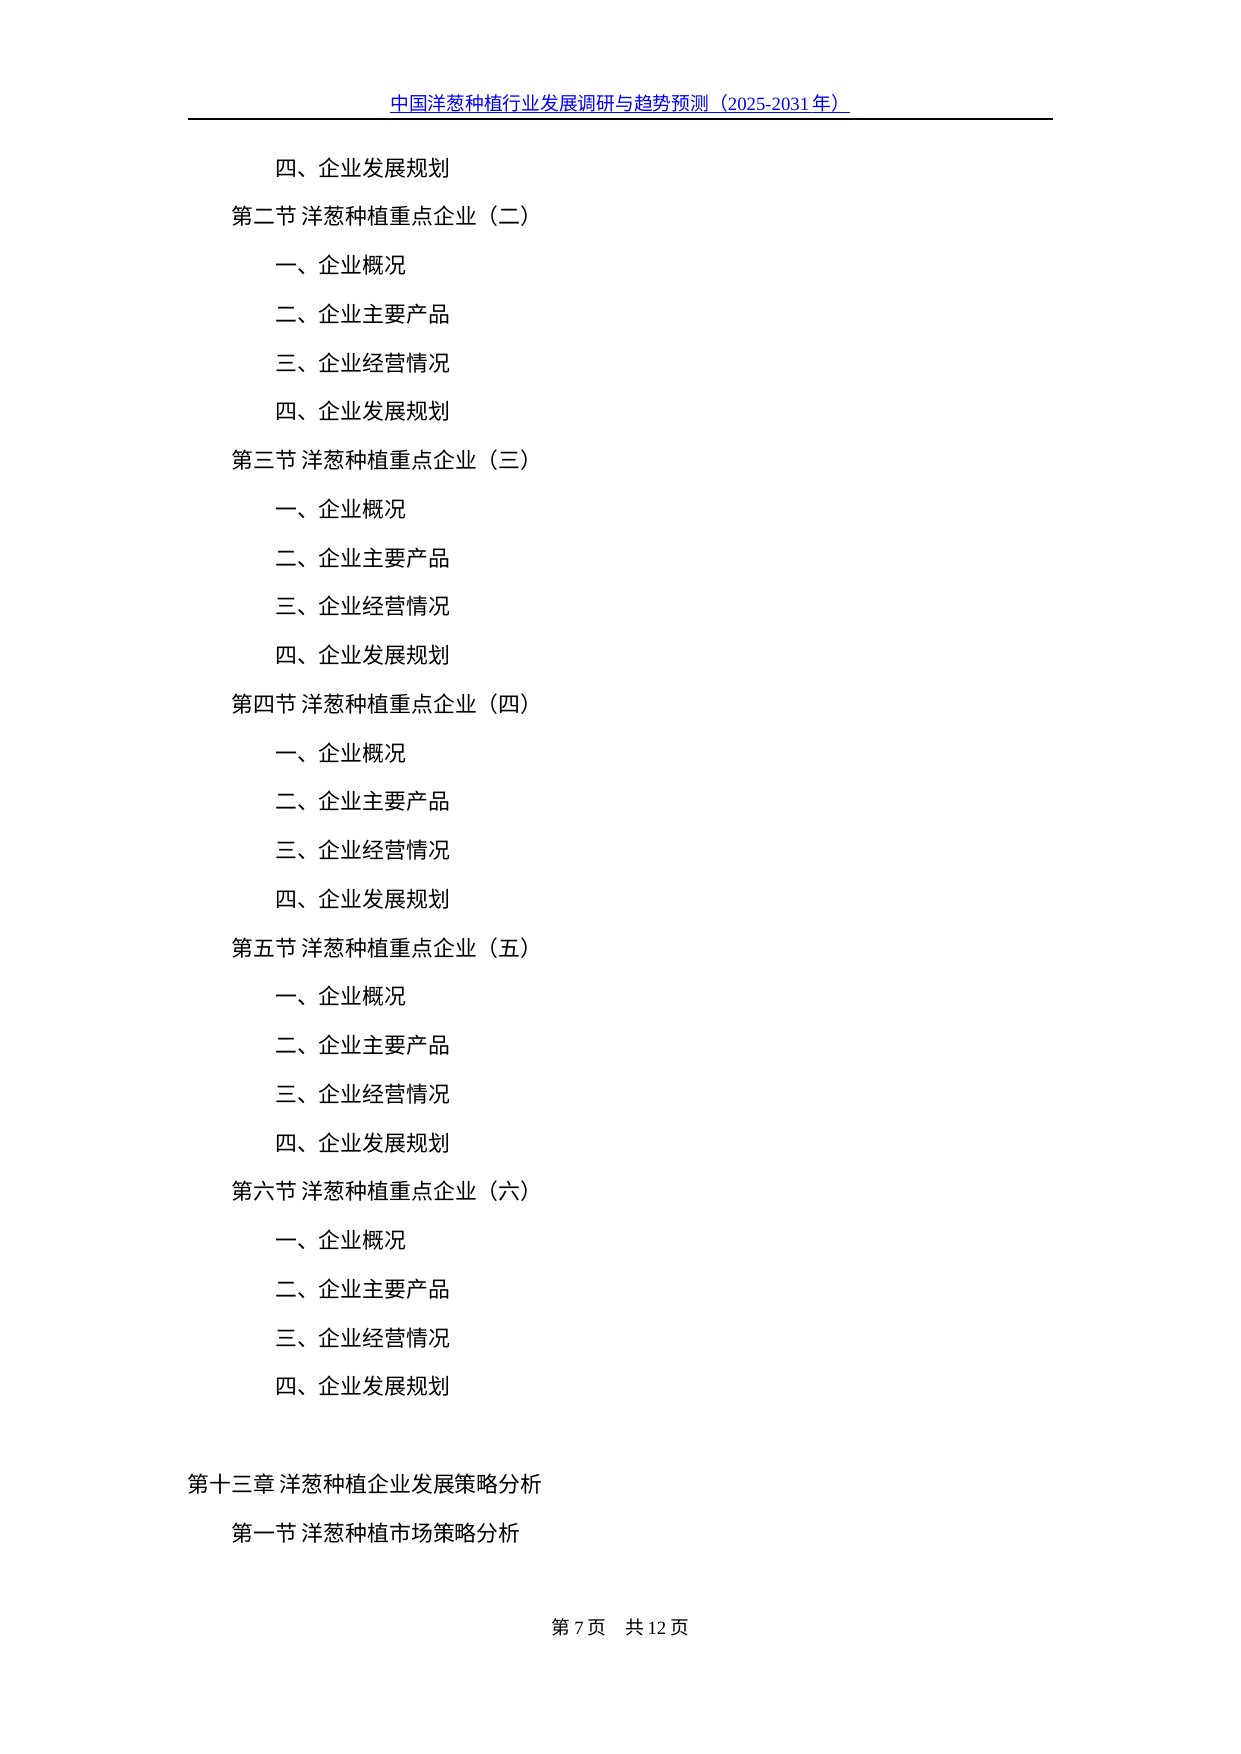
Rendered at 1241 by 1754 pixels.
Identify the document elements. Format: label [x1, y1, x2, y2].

text [187, 150, 1053, 1548]
